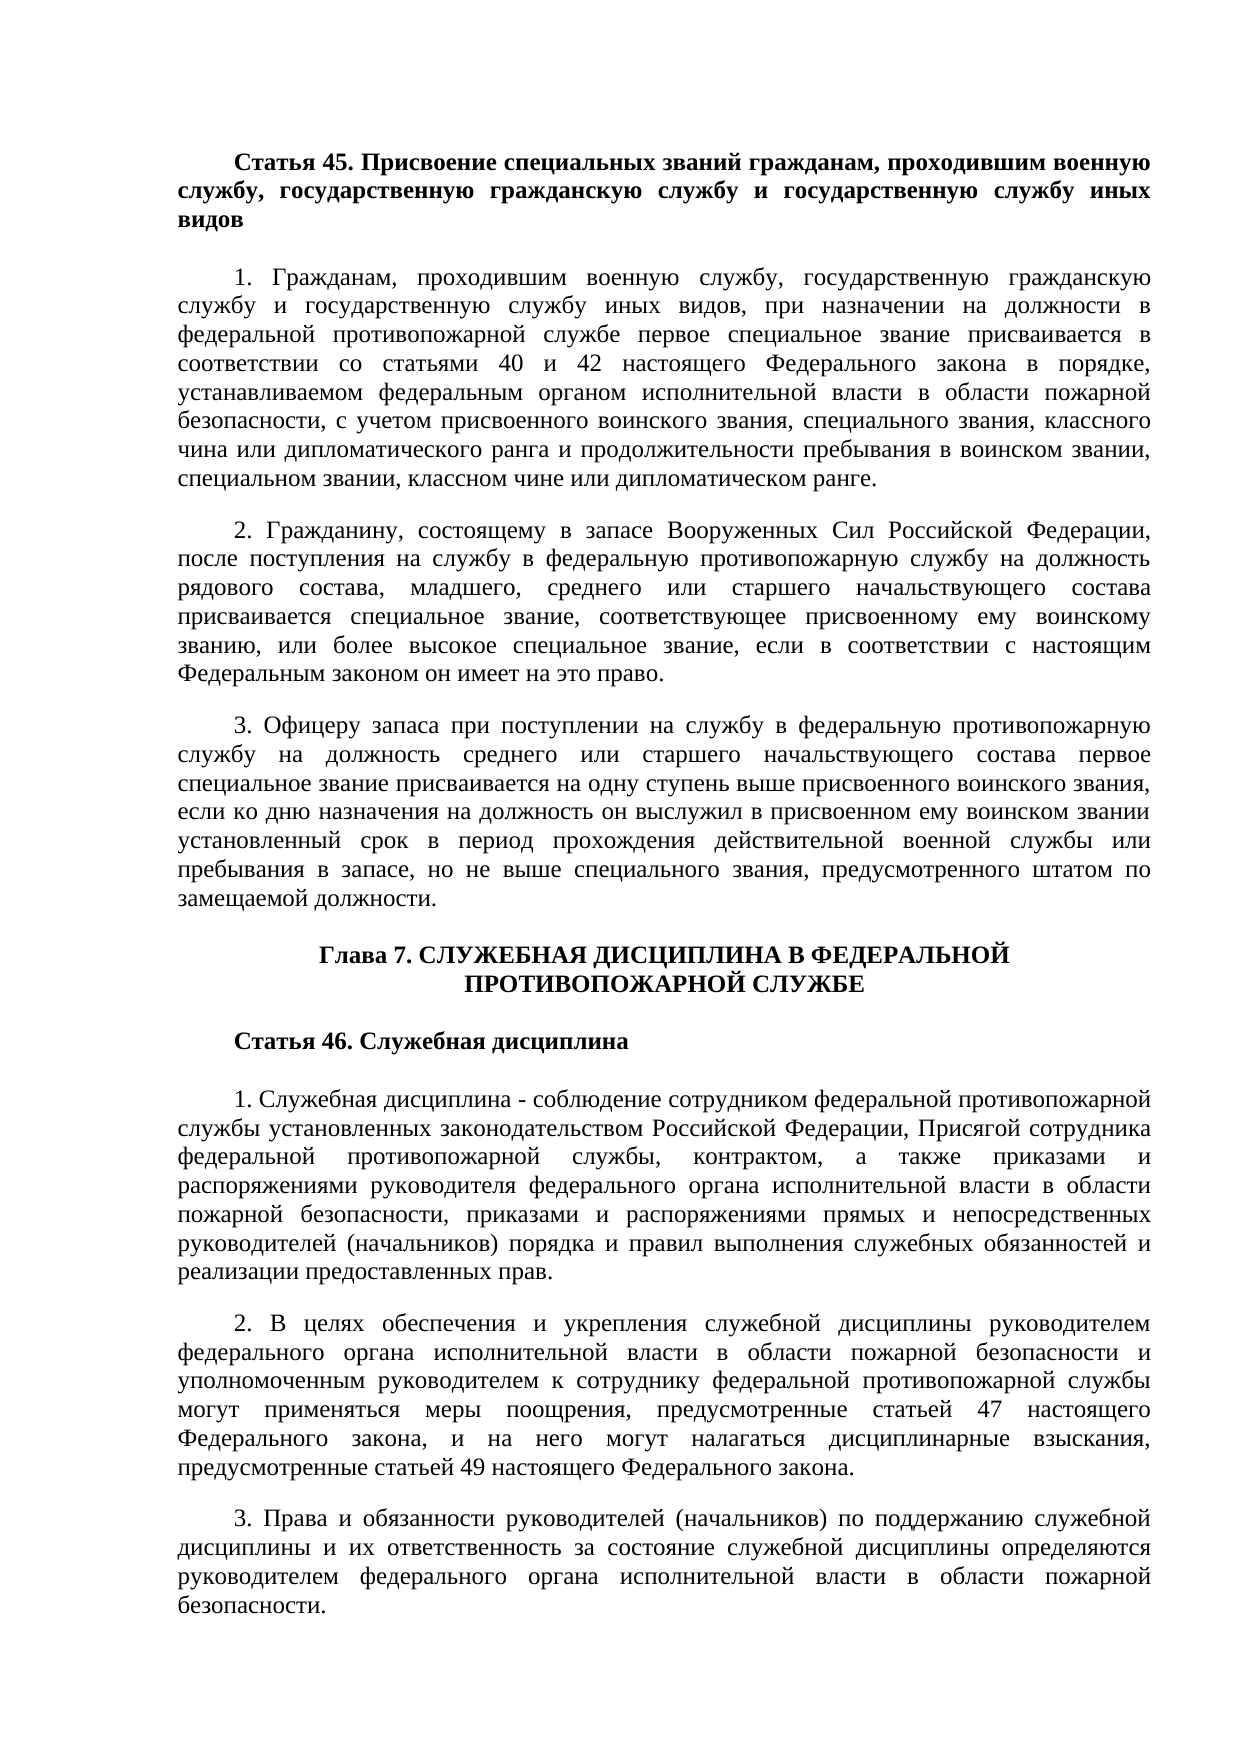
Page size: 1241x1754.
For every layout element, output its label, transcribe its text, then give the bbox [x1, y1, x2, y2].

text 2. В целях обеспечения и укрепления служебной дисциплины руководителем федерального органа исполнительной власти в области пожарной безопасности и уполномоченным руководителем к сотруднику федеральной противопожарной службы могут применяться меры поощрения, предусмотренные статьей 47 настоящего Федерального закона, и на него могут налагаться дисциплинарные взыскания, предусмотренные статьей 49 настоящего Федерального закона. [177, 1308, 1152, 1481]
title Статья 45. Присвоение специальных званий гражданам, проходившим военную службу, государственную гражданскую службу и государственную службу иных видов [177, 147, 1152, 233]
text 1. Гражданам, проходившим военную службу, государственную гражданскую службу и государственную службу иных видов, при назначении на должности в федеральной противопожарной службе первое специальное звание присваивается в соответствии со статьями 40 и 42 настоящего Федерального закона в порядке, устанавливаемом федеральным органом исполнительной власти в области пожарной безопасности, с учетом присвоенного воинского звания, специального звания, классного чина или дипломатического ранга и продолжительности пребывания в воинском звании, специальном звании, классном чине или дипломатическом ранге. [177, 262, 1152, 492]
text 3. Офицеру запаса при поступлении на службу в федеральную противопожарную службу на должность среднего или старшего начальствующего состава первое специальное звание присваивается на одну ступень выше присвоенного воинского звания, если ко дню назначения на должность он выслужил в присвоенном ему воинском звании установленный срок в период прохождения действительной военной службы или пребывания в запасе, но не выше специального звания, предусмотренного штатом по замещаемой должности. [177, 710, 1152, 911]
text 3. Права и обязанности руководителей (начальников) по поддержанию служебной дисциплины и их ответственность за состояние служебной дисциплины определяются руководителем федерального органа исполнительной власти в области пожарной безопасности. [177, 1503, 1152, 1618]
title Глава 7. СЛУЖЕБНАЯ ДИСЦИПЛИНА В ФЕДЕРАЛЬНОЙ [177, 940, 1152, 969]
title Статья 46. Служебная дисциплина [177, 1026, 1152, 1055]
text 2. Гражданину, состоящему в запасе Вооруженных Сил Российской Федерации, после поступления на службу в федеральную противопожарную службу на должность рядового состава, младшего, среднего или старшего начальствующего состава присваивается специальное звание, соответствующее присвоенному ему воинскому званию, или более высокое специальное звание, если в соответствии с настоящим Федеральным законом он имеет на это право. [177, 515, 1152, 687]
title ПРОТИВОПОЖАРНОЙ СЛУЖБЕ [177, 969, 1152, 998]
text 1. Служебная дисциплина - соблюдение сотрудником федеральной противопожарной службы установленных законодательством Российской Федерации, Присягой сотрудника федеральной противопожарной службы, контрактом, а также приказами и распоряжениями руководителя федерального органа исполнительной власти в области пожарной безопасности, приказами и распоряжениями прямых и непосредственных руководителей (начальников) порядка и правил выполнения служебных обязанностей и реализации предоставленных прав. [177, 1084, 1152, 1285]
